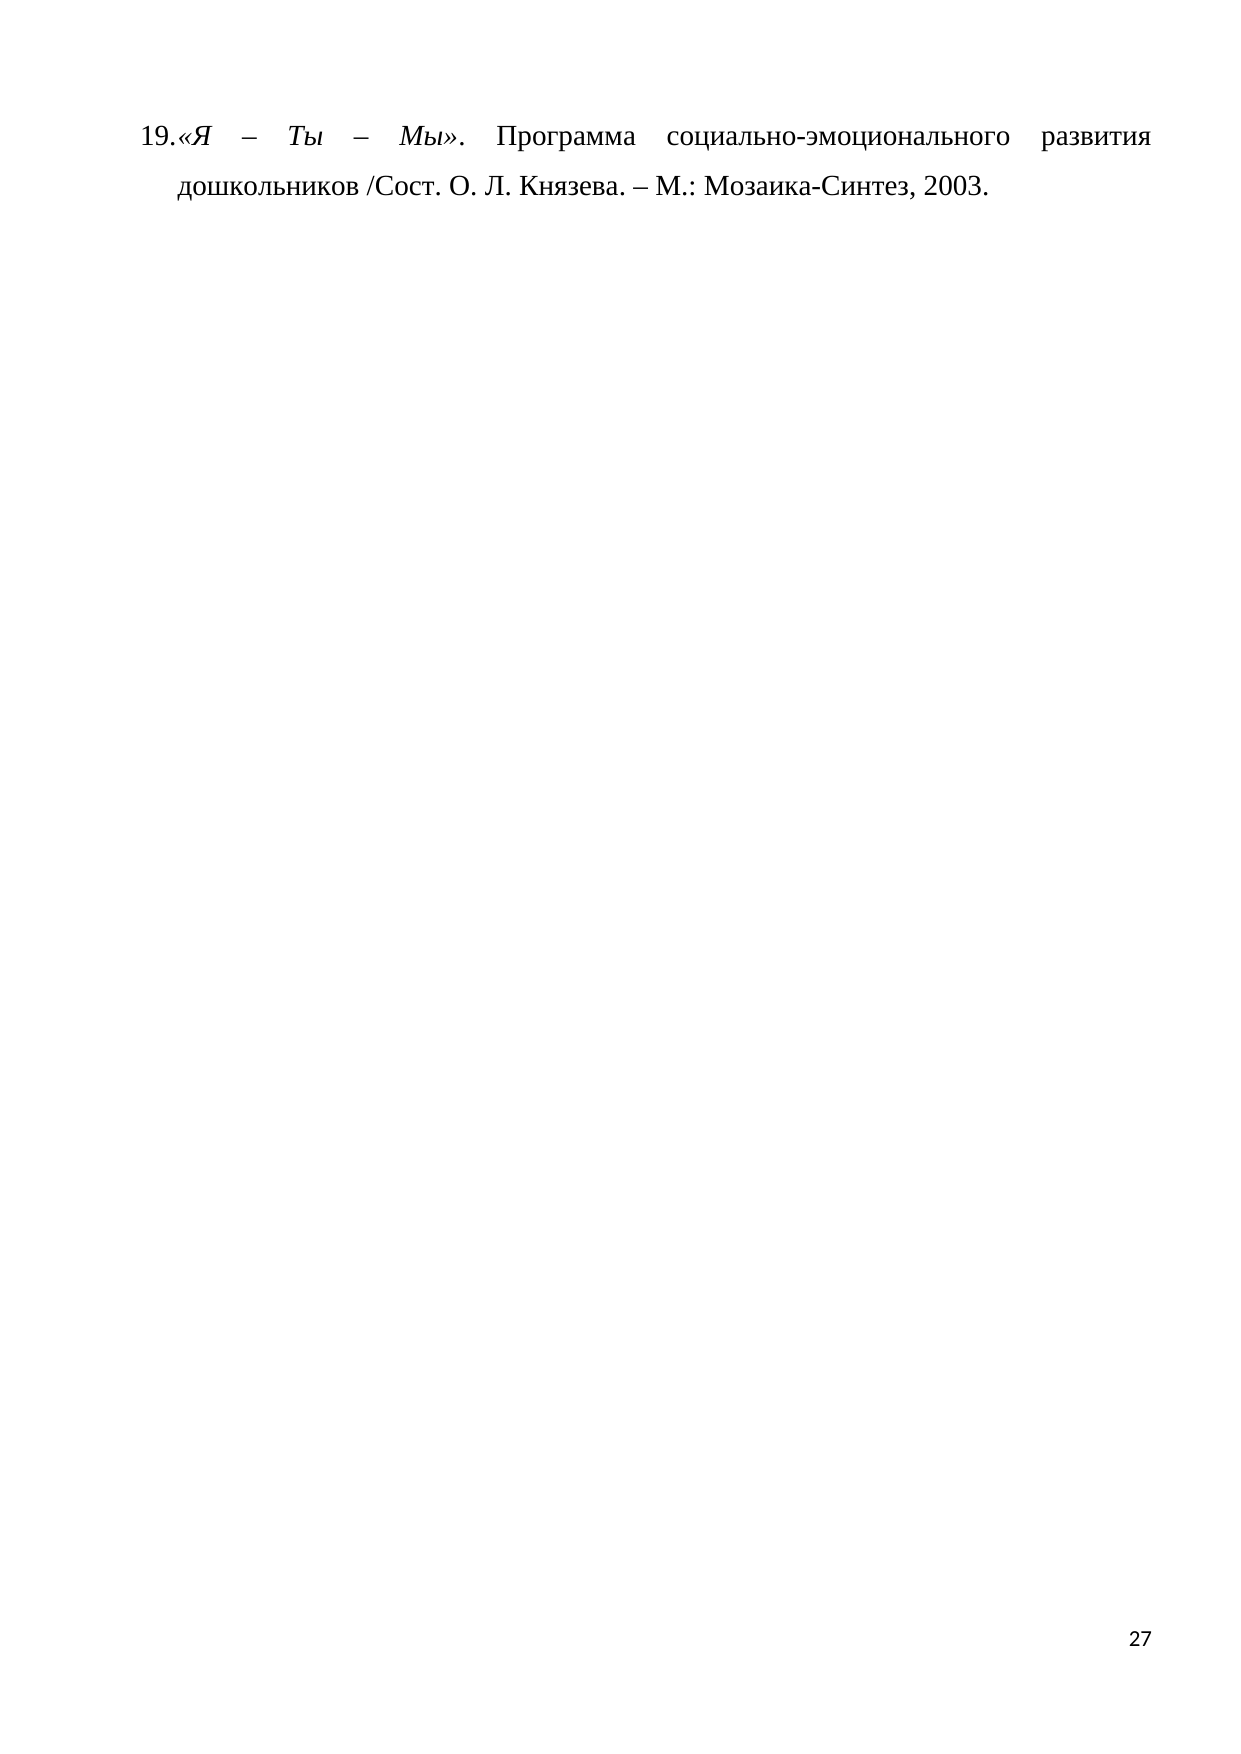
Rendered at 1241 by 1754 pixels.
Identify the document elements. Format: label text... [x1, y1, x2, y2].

list «Я – Ты – Мы». Программа социально-эмоционального развития дошкольников /Сост. О. Л. Князева. – М.: Мозаика-Синтез, 2003. [140, 118, 1152, 202]
